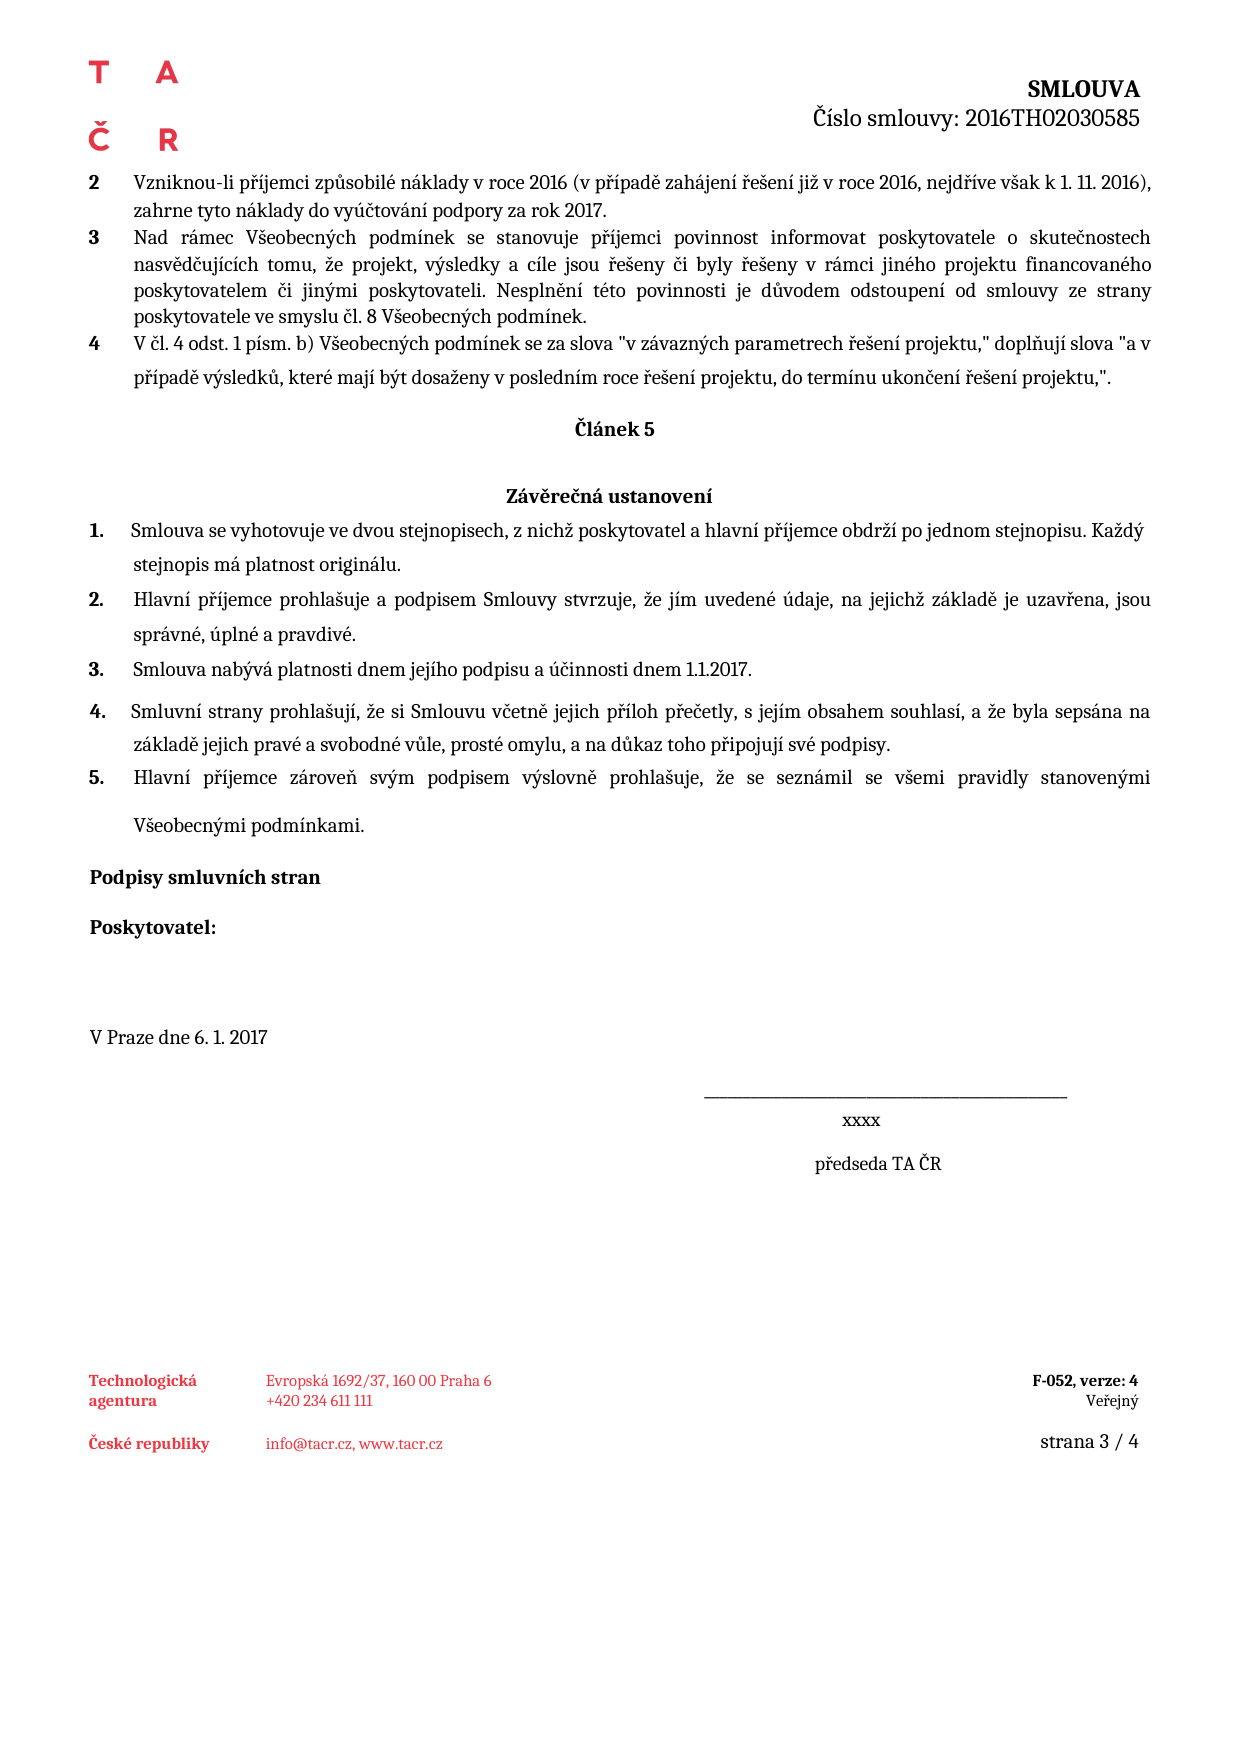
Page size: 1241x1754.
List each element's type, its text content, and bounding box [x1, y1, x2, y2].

table_header Technologická [89, 1367, 238, 1390]
table_header F-052, verze: 4 [770, 1367, 1138, 1390]
table_cell +420 234 611 111 [239, 1390, 770, 1410]
list Smlouva nabývá platnosti dnem jejího podpisu a účinnosti dnem 1.1.2017. [88, 657, 1153, 681]
list Hlavní příjemce zároveň svým podpisem výslovně prohlašuje, že se seznámil se všemi pravidly stanovenými Všeobecnými podmínkami. [88, 766, 1153, 837]
list Vzniknou-li příjemci způsobilé náklady v roce 2016 (v případě zahájení řešení již v roce 2016, nejdříve však k 1. 11. 2016), zahrne tyto náklady do vyúčtování podpory za rok 2017. [88, 171, 1153, 222]
picture [88, 60, 418, 75]
list V čl. 4 odst. 1 písm. b) Všeobecných podmínek se za slova "v závazných parametrech řešení projektu," doplňují slova "a v případě výsledků, které mají být dosaženy v posledním roce řešení projektu, do termínu ukončení řešení projektu,". [88, 331, 1153, 390]
list Nad rámec Všeobecných podmínek se stanovuje příjemci povinnost informovat poskytovatele o skutečnostech nasvědčujících tomu, že projekt, výsledky a cíle jsou řešeny či byly řešeny v rámci jiného projektu financovaného poskytovatelem či jinými poskytovateli. Nesplnění této povinnosti je důvodem odstoupení od smlouvy ze strany poskytovatele ve smyslu čl. 8 Všeobecných podmínek. [88, 226, 1153, 329]
text V Praze dne 6. 1. 2017 [89, 1025, 1153, 1049]
text Článek 5 [575, 417, 1153, 441]
text 4. Smluvní strany prohlašují, že si Smlouvu včetně jejich příloh přečetly, s jejím obsahem souhlasí, a že byla sepsána na základě jejich pravé a svobodné vůle, prosté omylu, a na důkaz toho připojují své podpisy. [89, 700, 1153, 757]
text _______________________________________________ [704, 1078, 1153, 1102]
text Podpisy smluvních stran [89, 865, 1153, 889]
text xxxx předseda TA ČR [814, 1108, 957, 1176]
table_header Evropská 1692/37, 160 00 Praha 6 [239, 1367, 770, 1390]
text Poskytovatel: [89, 916, 1153, 940]
table_cell agentura [89, 1390, 238, 1410]
text Číslo smlouvy: 2016TH02030585 [88, 104, 1140, 133]
table_cell strana 3 / 4 [770, 1410, 1138, 1454]
text 1. Smlouva se vyhotovuje ve dvou stejnopisech, z nichž poskytovatel a hlavní příjemce obdrží po jednom stejnopisu. Každý stejnopis má platnost originálu. [89, 518, 1153, 577]
picture [88, 133, 418, 151]
table_cell České republiky [89, 1410, 238, 1454]
text Závěrečná ustanovení [506, 485, 1153, 509]
table_cell info@tacr.cz, www.tacr.cz [239, 1410, 770, 1454]
text SMLOUVA [88, 75, 1140, 104]
list Hlavní příjemce prohlašuje a podpisem Smlouvy stvrzuje, že jím uvedené údaje, na jejichž základě je uzavřena, jsou správné, úplné a pravdivé. [88, 588, 1153, 647]
table_cell Veřejný [770, 1390, 1138, 1410]
